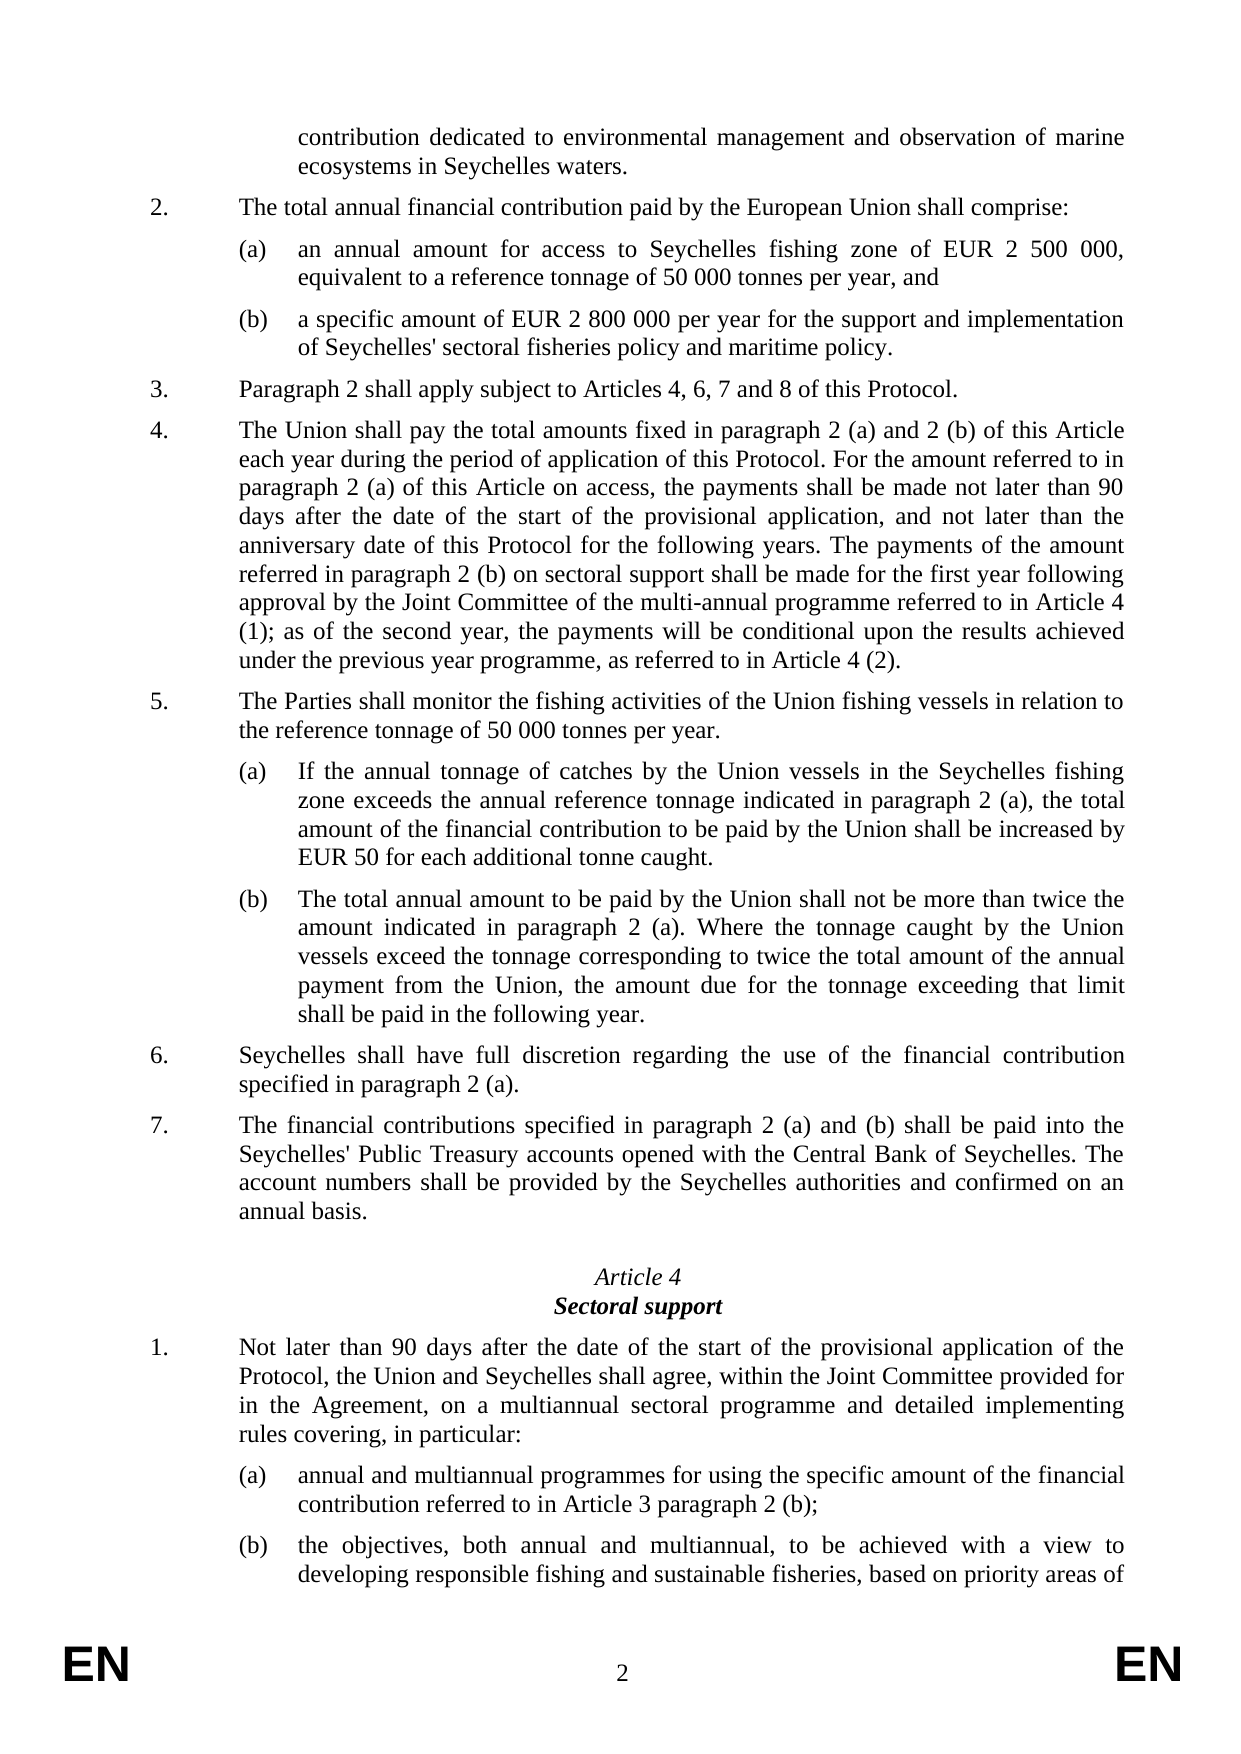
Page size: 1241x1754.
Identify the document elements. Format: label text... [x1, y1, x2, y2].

list The Parties shall monitor the fishing activities of the Union fishing vessels in relation to the reference tonnage of 50 000 tonnes per year. [150, 686, 1126, 744]
list Not later than 90 days after the date of the start of the provisional application of the Protocol, the Union and Seychelles shall agree, within the Joint Committee provided for in the Agreement, on a multiannual sectoral programme and detailed implementing rules covering, in particular: [150, 1332, 1126, 1447]
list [238, 1530, 1126, 1587]
list Seychelles shall have full discretion regarding the use of the financial contribution specified in paragraph 2 (a). [150, 1040, 1126, 1097]
list The total annual financial contribution paid by the European Union shall comprise: [150, 192, 1126, 221]
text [238, 122, 1126, 180]
text Article 4 Sectoral support [150, 1262, 1126, 1320]
list an annual amount for access to Seychelles fishing zone of EUR 2 500 000, equivalent to a reference tonnage of 50 000 tonnes per year, and [238, 234, 1126, 291]
list The financial contributions specified in paragraph 2 (a) and (b) shall be paid into the Seychelles' Public Treasury accounts opened with the Central Bank of Seychelles. The account numbers shall be provided by the Seychelles authorities and confirmed on an annual basis. [150, 1110, 1126, 1225]
list Paragraph 2 shall apply subject to Articles 4, 6, 7 and 8 of this Protocol. [150, 374, 1126, 402]
list annual and multiannual programmes for using the specific amount of the financial contribution referred to in Article 3 paragraph 2 (b); [238, 1460, 1126, 1517]
list The total annual amount to be paid by the Union shall not be more than twice the amount indicated in paragraph 2 (a). Where the tonnage caught by the Union vessels exceed the tonnage corresponding to twice the total amount of the annual payment from the Union, the amount due for the tonnage exceeding that limit shall be paid in the following year. [238, 884, 1126, 1027]
list The Union shall pay the total amounts fixed in paragraph 2 (a) and 2 (b) of this Article each year during the period of application of this Protocol. For the amount referred to in paragraph 2 (a) of this Article on access, the payments shall be made not later than 90 days after the date of the start of the provisional application, and not later than the anniversary date of this Protocol for the following years. The payments of the amount referred in paragraph 2 (b) on sectoral support shall be made for the first year following approval by the Joint Committee of the multi-annual programme referred to in Article 4 (1); as of the second year, the payments will be conditional upon the results achieved under the previous year programme, as referred to in Article 4 (2). [150, 415, 1126, 674]
list If the annual tonnage of catches by the Union vessels in the Seychelles fishing zone exceeds the annual reference tonnage indicated in paragraph 2 (a), the total amount of the financial contribution to be paid by the Union shall be increased by EUR 50 for each additional tonne caught. [238, 756, 1126, 871]
text a specific amount of EUR 2 800 000 per year for the support and implementation of Seychelles' sectoral fisheries policy and maritime policy. [238, 304, 1126, 361]
